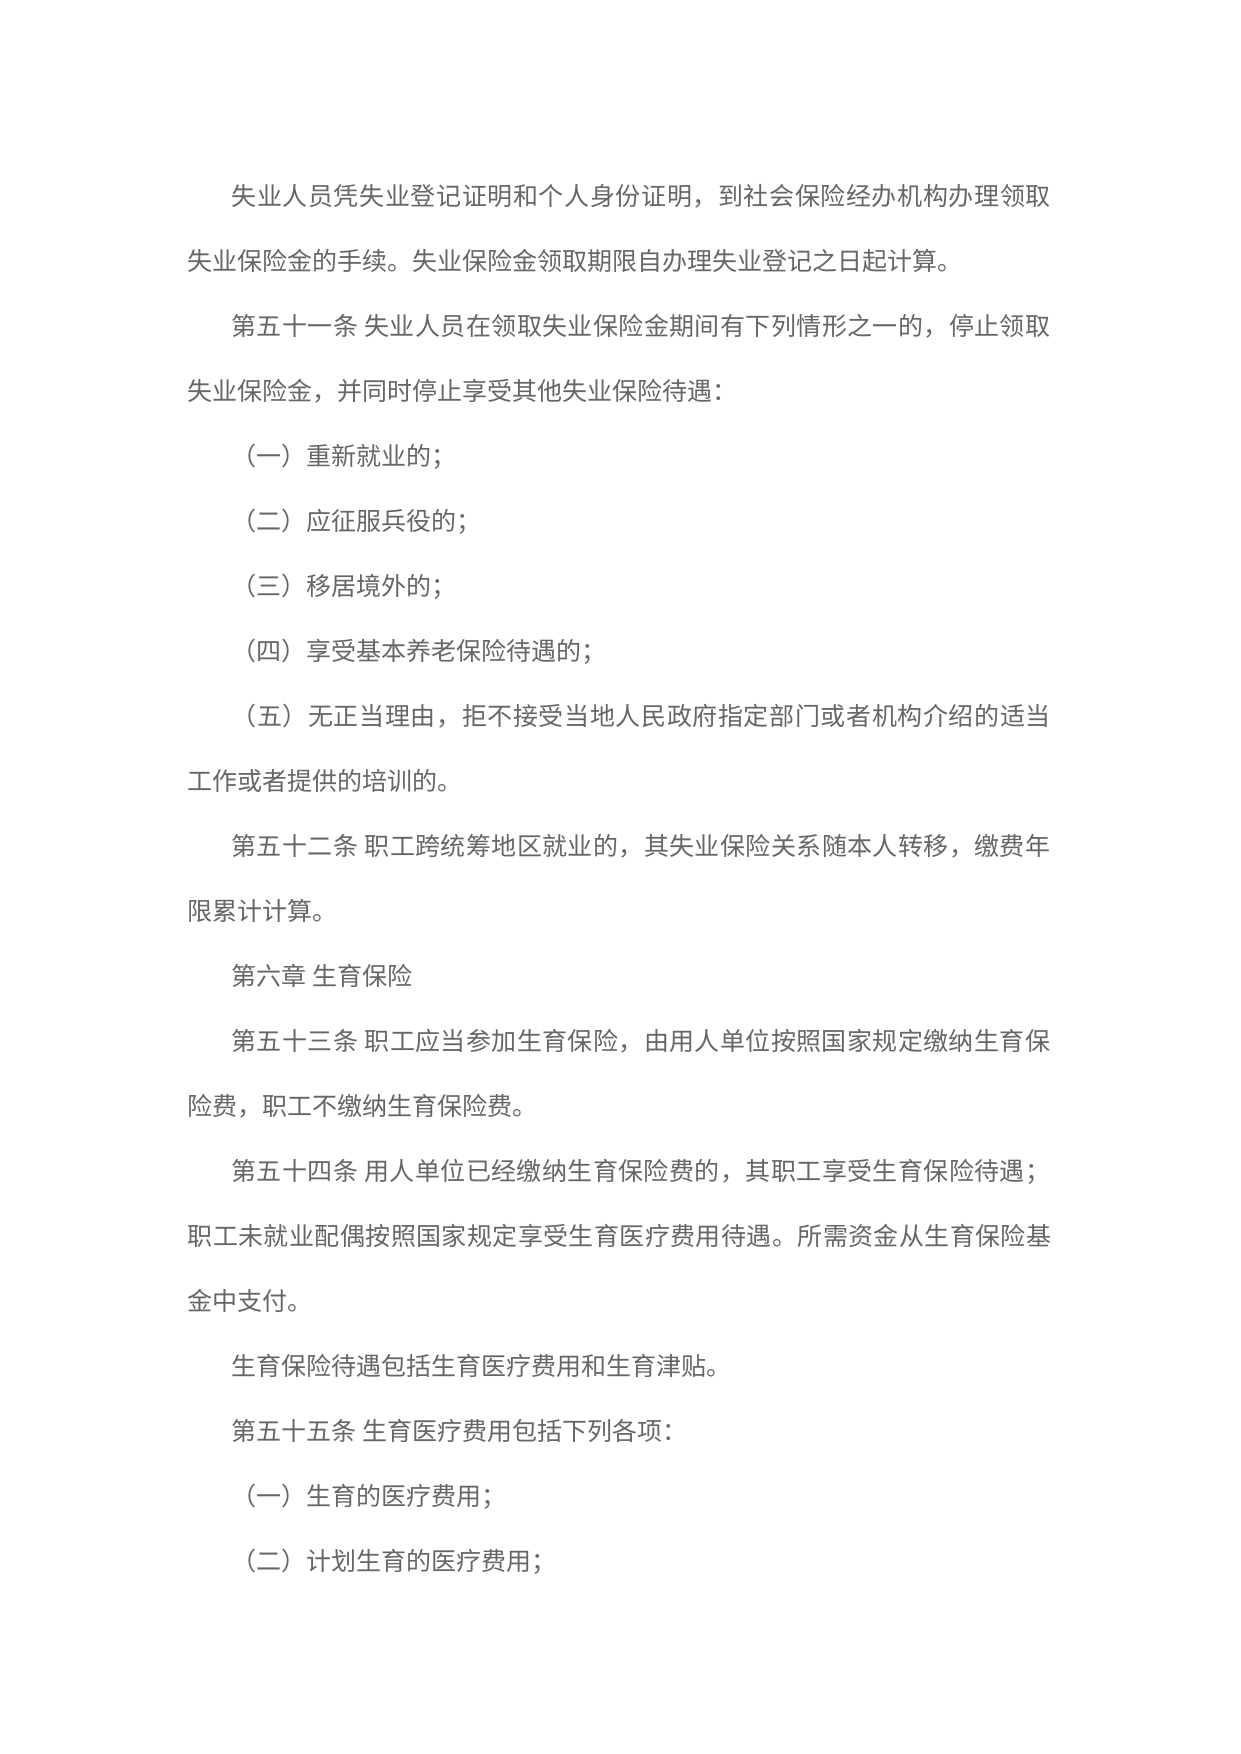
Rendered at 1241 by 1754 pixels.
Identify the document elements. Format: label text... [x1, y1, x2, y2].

text （二）计划生育的医疗费用； [187, 1527, 1053, 1592]
text 第五十二条 职工跨统筹地区就业的，其失业保险关系随本人转移，缴费年限累计计算。 [187, 812, 1053, 942]
text （一）重新就业的； [187, 422, 1053, 487]
text 第六章 生育保险 [187, 942, 1053, 1007]
text （二）应征服兵役的； [187, 487, 1053, 552]
text 第五十四条 用人单位已经缴纳生育保险费的，其职工享受生育保险待遇；职工未就业配偶按照国家规定享受生育医疗费用待遇。所需资金从生育保险基金中支付。 [187, 1137, 1053, 1332]
text 第五十一条 失业人员在领取失业保险金期间有下列情形之一的，停止领取失业保险金，并同时停止享受其他失业保险待遇： [187, 292, 1053, 422]
text （五）无正当理由，拒不接受当地人民政府指定部门或者机构介绍的适当工作或者提供的培训的。 [187, 682, 1053, 812]
text （三）移居境外的； [187, 552, 1053, 617]
text 生育保险待遇包括生育医疗费用和生育津贴。 [187, 1332, 1053, 1397]
text （四）享受基本养老保险待遇的； [187, 617, 1053, 682]
text 失业人员凭失业登记证明和个人身份证明，到社会保险经办机构办理领取失业保险金的手续。失业保险金领取期限自办理失业登记之日起计算。 [187, 162, 1053, 292]
text 第五十五条 生育医疗费用包括下列各项： [187, 1397, 1053, 1462]
text 第五十三条 职工应当参加生育保险，由用人单位按照国家规定缴纳生育保险费，职工不缴纳生育保险费。 [187, 1007, 1053, 1137]
text （一）生育的医疗费用； [187, 1462, 1053, 1527]
